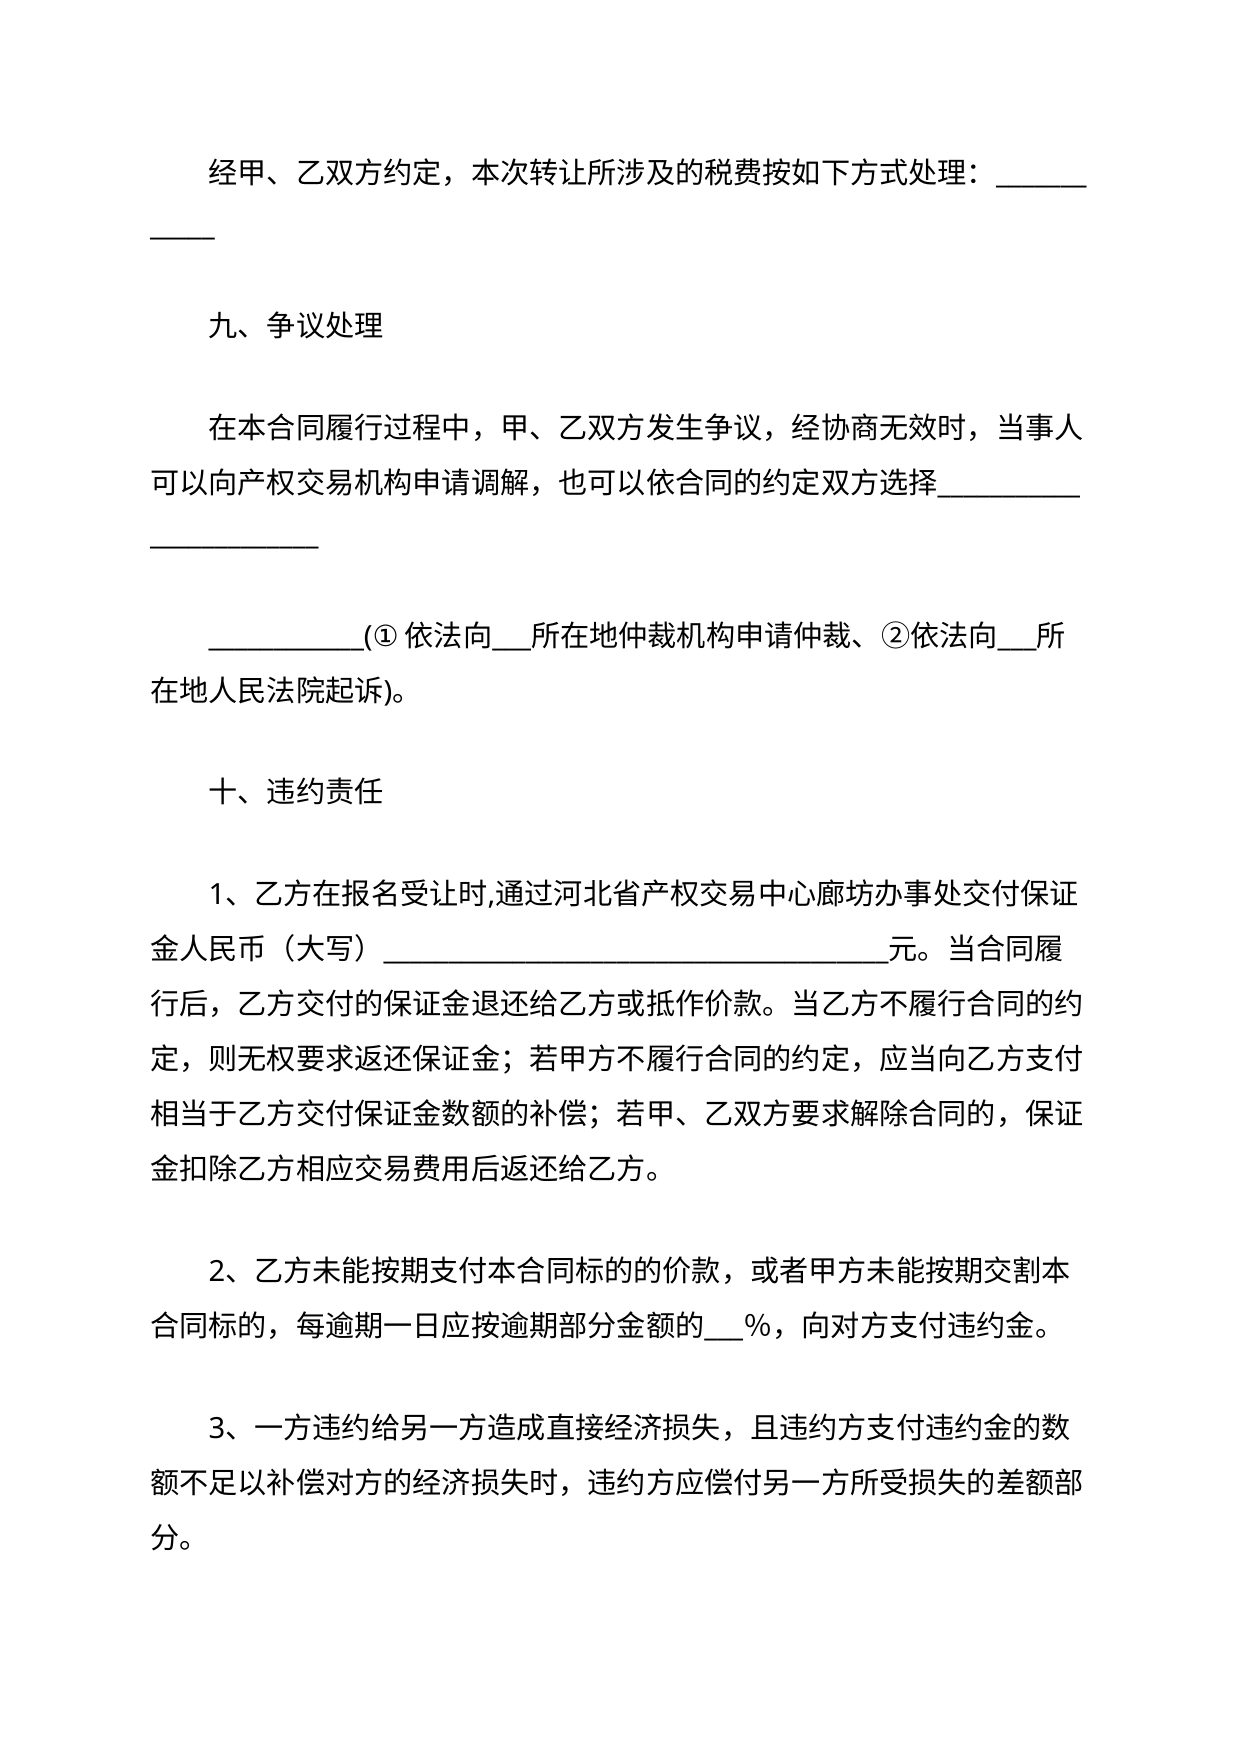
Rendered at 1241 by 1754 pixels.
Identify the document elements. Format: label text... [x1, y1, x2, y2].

text 九、争议处理 [150, 303, 1090, 345]
text 经甲、乙双方约定，本次转让所涉及的税费按如下方式处理：____________ [150, 150, 1090, 244]
text 十、违约责任 [150, 769, 1090, 811]
text ____________(①依法向___所在地仲裁机构申请仲裁、②依法向___所在地人民法院起诉)。 [150, 612, 1090, 709]
text 1、乙方在报名受让时,通过河北省产权交易中心廊坊办事处交付保证金人民币（大写）_______________________________________元。当合同履行后，乙方交付的保证金退还给乙方或抵作价款。当乙方不履行合同的约定，则无权要求返还保证金；若甲方不履行合同的约定，应当向乙方支付相当于乙方交付保证金数额的补偿；若甲、乙双方要求解除合同的，保证金扣除乙方相应交易费用后返还给乙方。 [150, 871, 1090, 1188]
text 3、一方违约给另一方造成直接经济损失，且违约方支付违约金的数额不足以补偿对方的经济损失时，违约方应偿付另一方所受损失的差额部分。 [150, 1404, 1090, 1556]
text 2、乙方未能按期支付本合同标的的价款，或者甲方未能按期交割本合同标的，每逾期一日应按逾期部分金额的___％，向对方支付违约金。 [150, 1247, 1090, 1345]
text 在本合同履行过程中，甲、乙双方发生争议，经协商无效时，当事人可以向产权交易机构申请调解，也可以依合同的约定双方选择________________________ [150, 404, 1090, 553]
